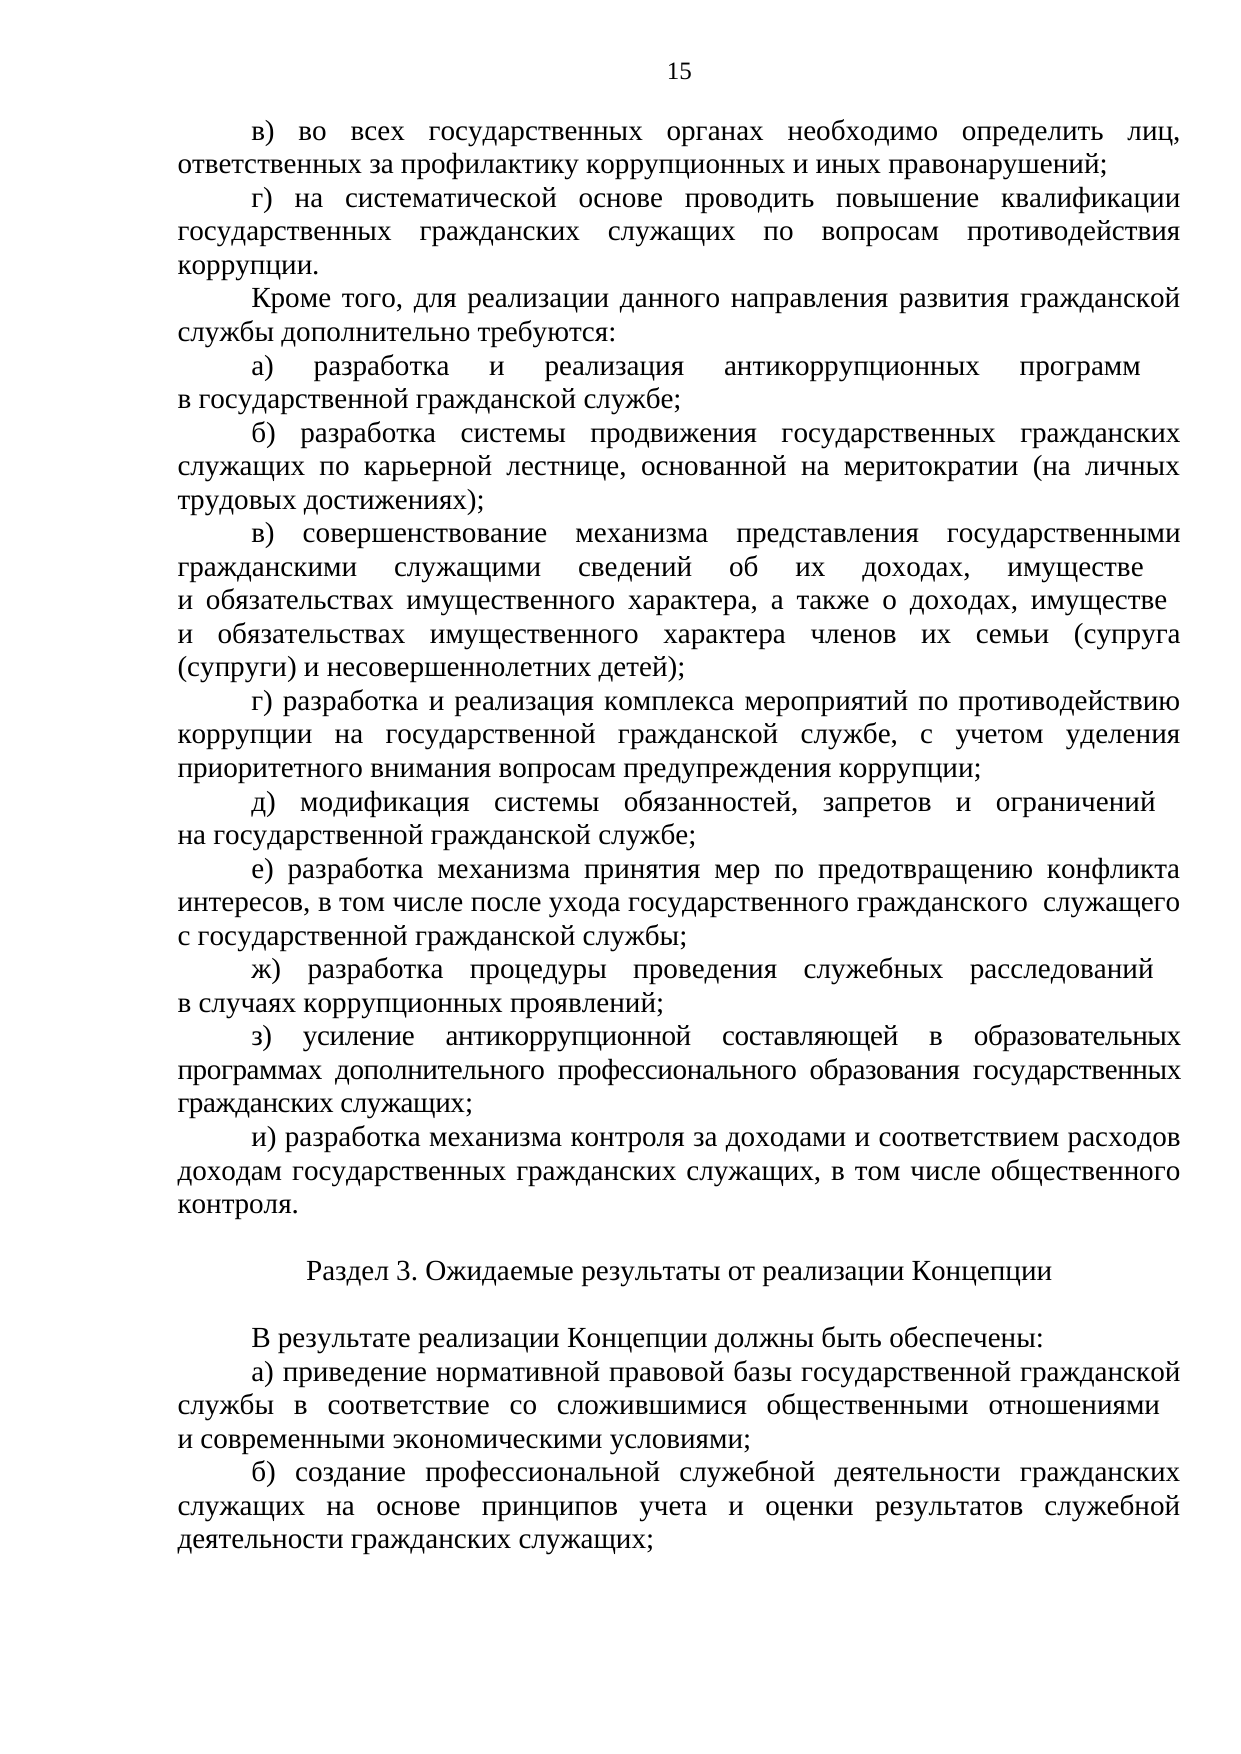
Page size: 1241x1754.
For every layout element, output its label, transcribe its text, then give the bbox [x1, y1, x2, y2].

text б) разработка системы продвижения государственных гражданских служащих по карьерной лестнице, основанной на меритократии (на личных трудовых достижениях); [177, 415, 1181, 515]
text в) во всех государственных органах необходимо определить лиц, ответственных за профилактику коррупционных и иных правонарушений; [177, 113, 1181, 180]
text г) разработка и реализация комплекса мероприятий по противодействию коррупции на государственной гражданской службе, с учетом уделения приоритетного внимания вопросам предупреждения коррупции; [177, 683, 1181, 784]
text б) создание профессиональной служебной деятельности гражданских служащих на основе принципов учета и оценки результатов служебной деятельности гражданских служащих; [177, 1454, 1181, 1555]
text Раздел 3. Ожидаемые результаты от реализации Концепции [177, 1253, 1181, 1287]
text Кроме того, для реализации данного направления развития гражданской службы дополнительно требуются: [177, 281, 1181, 348]
text ж) разработка процедуры проведения служебных расследований в случаях коррупционных проявлений; [177, 951, 1181, 1018]
text и) разработка механизма контроля за доходами и соответствием расходов доходам государственных гражданских служащих, в том числе общественного контроля. [177, 1119, 1181, 1220]
text а) приведение нормативной правовой базы государственной гражданской службы в соответствие со сложившимися общественными отношениями и современными экономическими условиями; [177, 1354, 1181, 1454]
text г) на систематической основе проводить повышение квалификации государственных гражданских служащих по вопросам противодействия коррупции. [177, 180, 1181, 281]
text з) усиление антикоррупционной составляющей в образовательных программах дополнительного профессионального образования государственных гражданских служащих; [177, 1018, 1181, 1119]
text е) разработка механизма принятия мер по предотвращению конфликта интересов, в том числе после ухода государственного гражданского служащего с государственной гражданской службы; [177, 851, 1181, 951]
text в) совершенствование механизма представления государственными гражданскими служащими сведений об их доходах, имуществе и обязательствах имущественного характера, а также о доходах, имуществе и обязательствах имущественного характера членов их семьи (супруга (супруги) и несовершеннолетних детей); [177, 515, 1181, 683]
text а) разработка и реализация антикоррупционных программ в государственной гражданской службе; [177, 348, 1181, 415]
text В результате реализации Концепции должны быть обеспечены: [177, 1320, 1181, 1354]
text д) модификация системы обязанностей, запретов и ограничений на государственной гражданской службе; [177, 784, 1181, 851]
